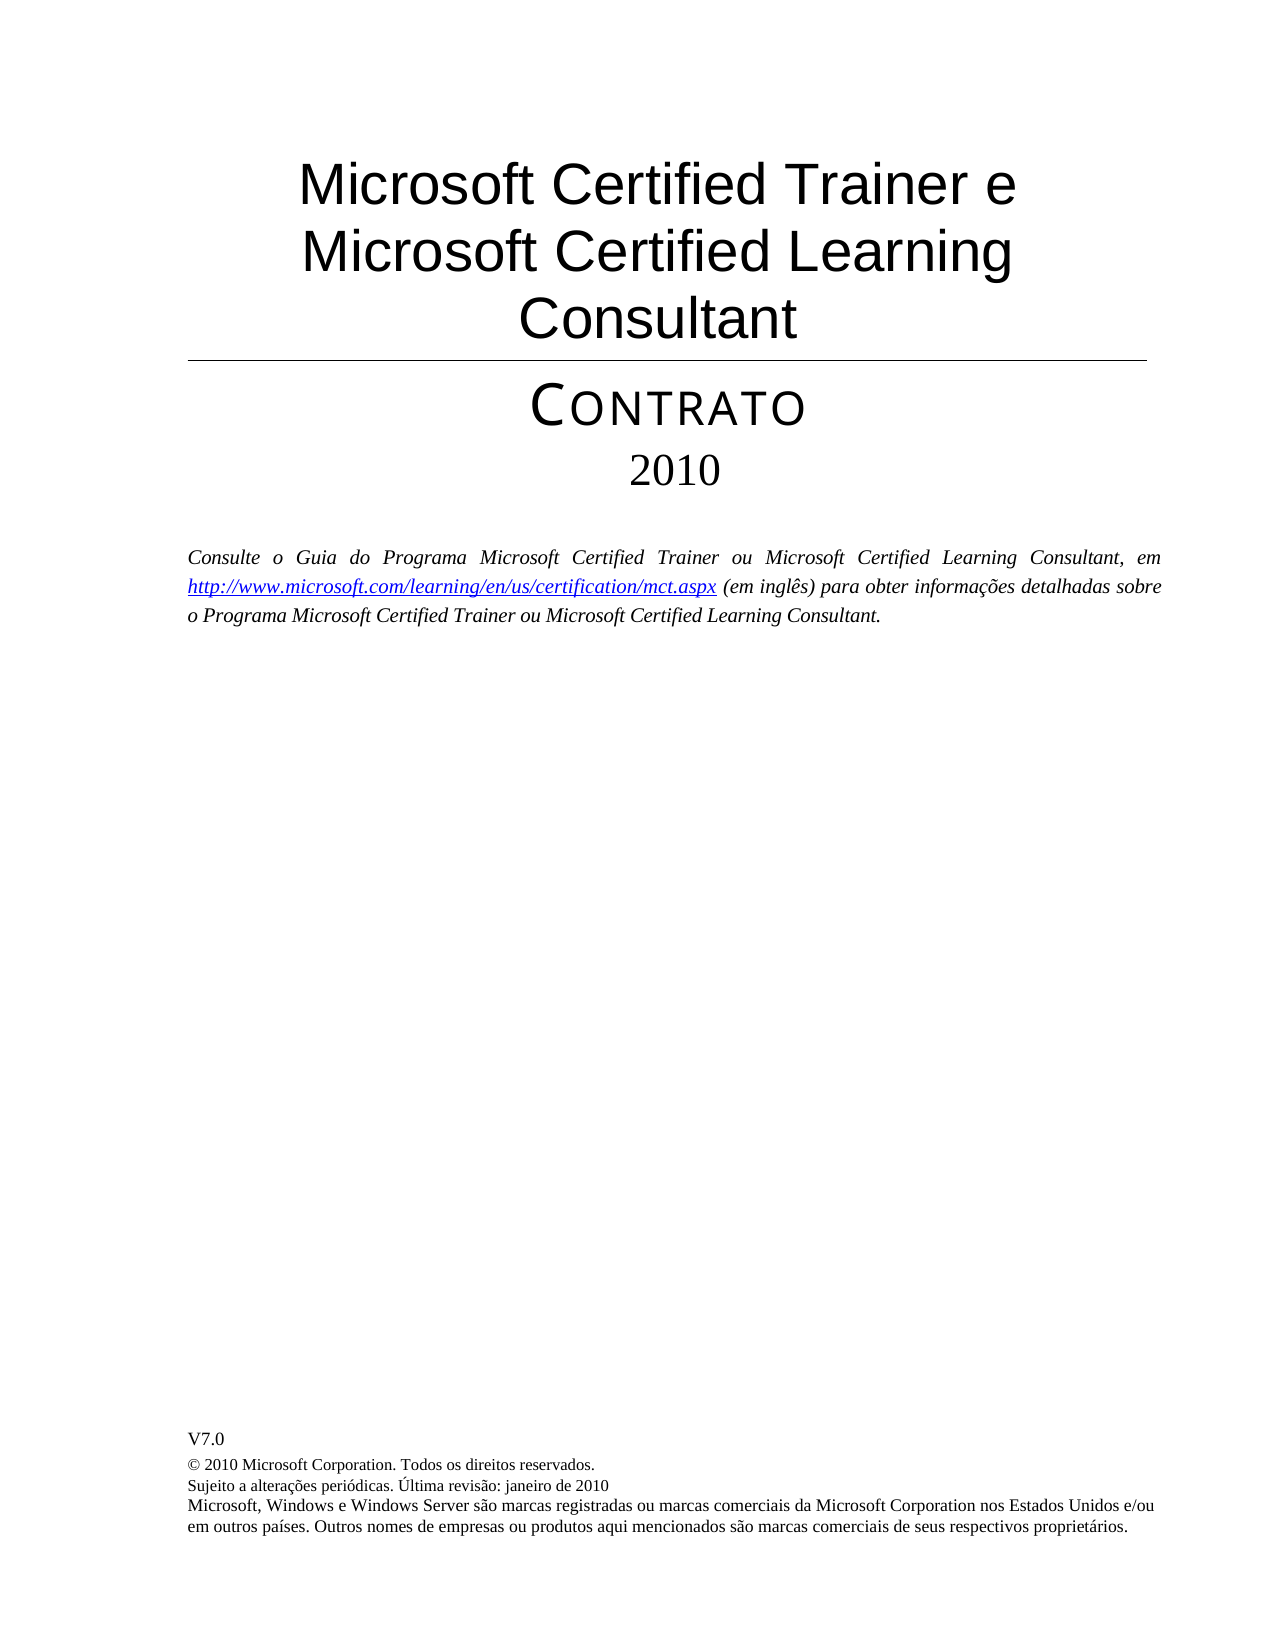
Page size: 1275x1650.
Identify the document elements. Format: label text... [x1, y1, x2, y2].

subtitle Contrato [187, 361, 1147, 443]
text Consulte o Guia do Programa Microsoft Certified Trainer ou Microsoft Certified Learning Consultant, em http://www.microsoft.com/learning/en/us/certification/mct.aspx (em inglês) para obter informações detalhadas sobre o Programa Microsoft Certified Trainer ou Microsoft Certified Learning Consultant. [187, 541, 1162, 629]
text 2010 [187, 443, 1162, 495]
subtitle Microsoft Certified Trainer e Microsoft Certified Learning Consultant [169, 150, 1147, 351]
